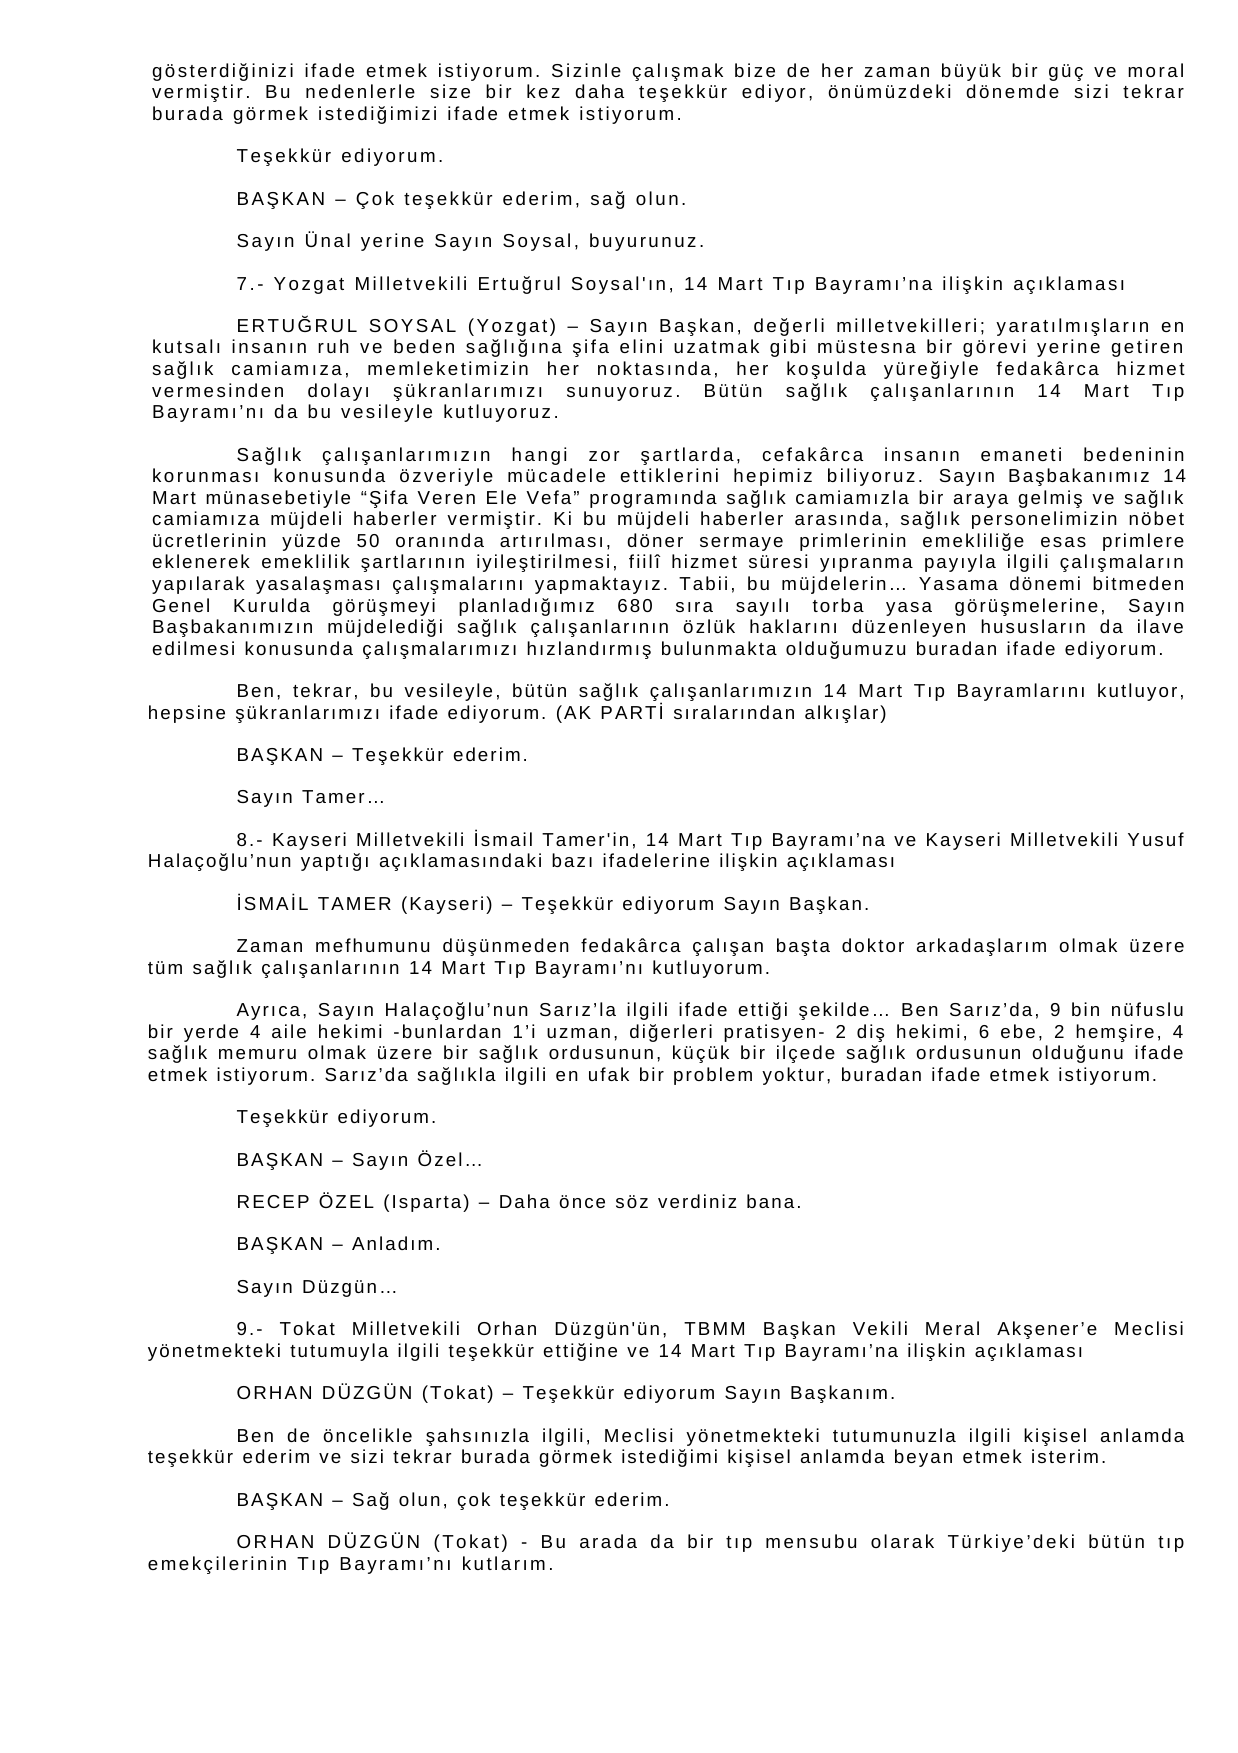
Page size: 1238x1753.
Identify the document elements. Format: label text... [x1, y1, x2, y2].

text 7.- Yozgat Milletvekili Ertuğrul Soysal'ın, 14 Mart Tıp Bayramı’na ilişkin açıklaması [152, 272, 1186, 294]
text ORHAN DÜZGÜN (Tokat) - Bu arada da bir tıp mensubu olarak Türkiye’deki bütün tıp emekçilerinin Tıp Bayramı’nı kutlarım. [148, 1531, 1186, 1574]
text Ben, tekrar, bu vesileyle, bütün sağlık çalışanlarımızın 14 Mart Tıp Bayramlarını kutluyor, hepsine şükranlarımızı ifade ediyorum. (AK PARTİ sıralarından alkışlar) [148, 680, 1186, 723]
text BAŞKAN – Sağ olun, çok teşekkür ederim. [148, 1488, 1186, 1510]
text Ben de öncelikle şahsınızla ilgili, Meclisi yönetmekteki tutumunuzla ilgili kişisel anlamda teşekkür ederim ve sizi tekrar burada görmek istediğimi kişisel anlamda beyan etmek isterim. [148, 1424, 1186, 1467]
text BAŞKAN – Anladım. [148, 1233, 1186, 1255]
text Sayın Tamer… [148, 786, 1186, 808]
text Sayın Düzgün… [148, 1276, 1186, 1297]
text Sağlık çalışanlarımızın hangi zor şartlarda, cefakârca insanın emaneti bedeninin korunması konusunda özveriyle mücadele ettiklerini hepimiz biliyoruz. Sayın Başbakanımız 14 Mart münasebetiyle “Şifa Veren Ele Vefa” programında sağlık camiamızla bir araya gelmiş ve sağlık camiamıza müjdeli haberler vermiştir. Ki bu müjdeli haberler arasında, sağlık personelimizin nöbet ücretlerinin yüzde 50 oranında artırılması, döner sermaye primlerinin emekliliğe esas primlere eklenerek emeklilik şartlarının iyileştirilmesi, fiilî hizmet süresi yıpranma payıyla ilgili çalışmaların yapılarak yasalaşması çalışmalarını yapmaktayız. Tabii, bu müjdelerin… Yasama dönemi bitmeden Genel Kurulda görüşmeyi planladığımız 680 sıra sayılı torba yasa görüşmelerine, Sayın Başbakanımızın müjdelediği sağlık çalışanlarının özlük haklarını düzenleyen hususların da ilave edilmesi konusunda çalışmalarımızı hızlandırmış bulunmakta olduğumuzu buradan ifade ediyorum. [152, 443, 1186, 659]
text 8.- Kayseri Milletvekili İsmail Tamer'in, 14 Mart Tıp Bayramı’na ve Kayseri Milletvekili Yusuf Halaçoğlu’nun yaptığı açıklamasındaki bazı ifadelerine ilişkin açıklaması [148, 829, 1186, 872]
text BAŞKAN – Çok teşekkür ederim, sağ olun. [152, 188, 1186, 209]
text Teşekkür ediyorum. [148, 1106, 1186, 1128]
text 9.- Tokat Milletvekili Orhan Düzgün'ün, TBMM Başkan Vekili Meral Akşener’e Meclisi yönetmekteki tutumuyla ilgili teşekkür ettiğine ve 14 Mart Tıp Bayramı’na ilişkin açıklaması [148, 1318, 1186, 1361]
text ERTUĞRUL SOYSAL (Yozgat) – Sayın Başkan, değerli milletvekilleri; yaratılmışların en kutsalı insanın ruh ve beden sağlığına şifa elini uzatmak gibi müstesna bir görevi yerine getiren sağlık camiamıza, memleketimizin her noktasında, her koşulda yüreğiyle fedakârca hizmet vermesinden dolayı şükranlarımızı sunuyoruz. Bütün sağlık çalışanlarının 14 Mart Tıp Bayramı’nı da bu vesileyle kutluyoruz. [152, 315, 1186, 423]
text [152, 60, 1186, 124]
text Teşekkür ediyorum. [152, 145, 1186, 167]
text BAŞKAN – Sayın Özel… [148, 1148, 1186, 1170]
text ORHAN DÜZGÜN (Tokat) – Teşekkür ediyorum Sayın Başkanım. [148, 1382, 1186, 1403]
text Ayrıca, Sayın Halaçoğlu’nun Sarız’la ilgili ifade ettiği şekilde… Ben Sarız’da, 9 bin nüfuslu bir yerde 4 aile hekimi -bunlardan 1’i uzman, diğerleri pratisyen- 2 diş hekimi, 6 ebe, 2 hemşire, 4 sağlık memuru olmak üzere bir sağlık ordusunun, küçük bir ilçede sağlık ordusunun olduğunu ifade etmek istiyorum. Sarız’da sağlıkla ilgili en ufak bir problem yoktur, buradan ifade etmek istiyorum. [148, 999, 1186, 1085]
text BAŞKAN – Teşekkür ederim. [148, 744, 1186, 765]
text İSMAİL TAMER (Kayseri) – Teşekkür ediyorum Sayın Başkan. [148, 893, 1186, 914]
text Zaman mefhumunu düşünmeden fedakârca çalışan başta doktor arkadaşlarım olmak üzere tüm sağlık çalışanlarının 14 Mart Tıp Bayramı’nı kutluyorum. [148, 935, 1186, 978]
text Sayın Ünal yerine Sayın Soysal, buyurunuz. [152, 230, 1186, 252]
text RECEP ÖZEL (Isparta) – Daha önce söz verdiniz bana. [148, 1191, 1186, 1212]
